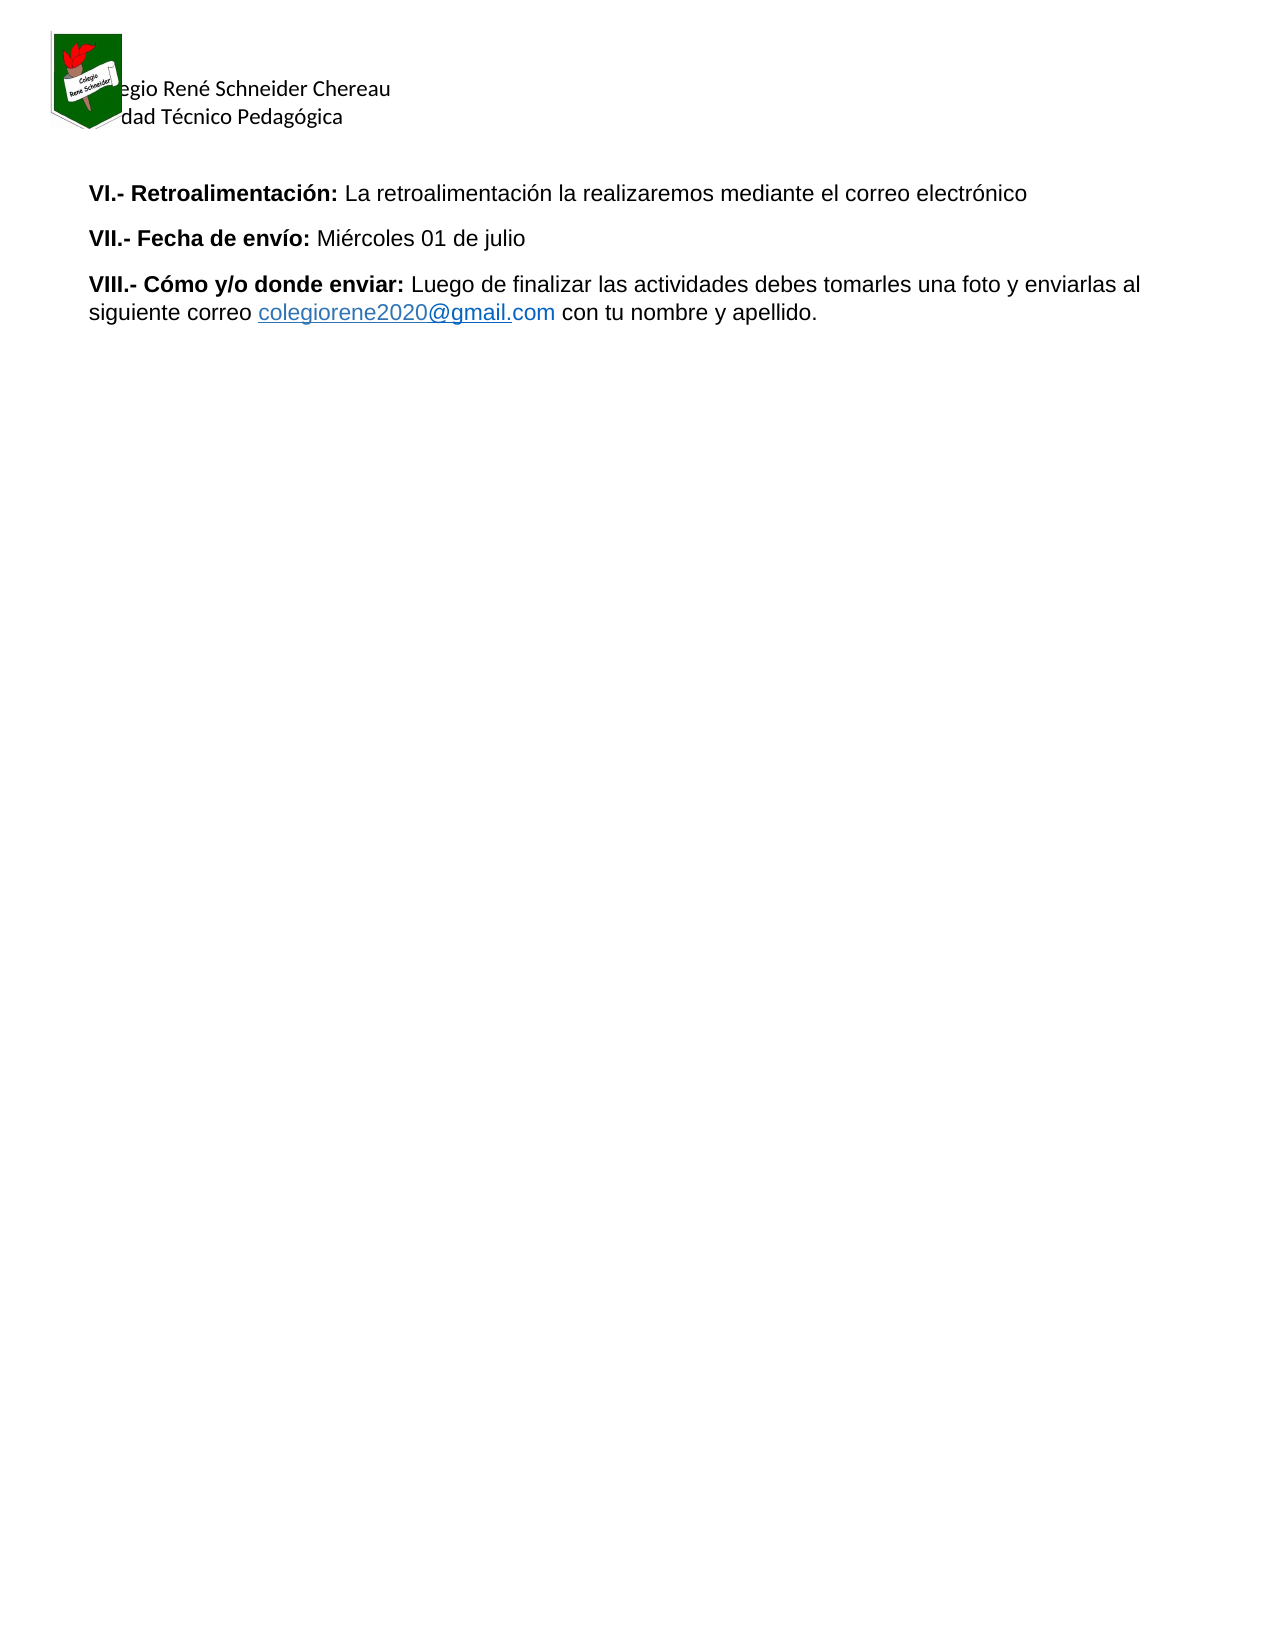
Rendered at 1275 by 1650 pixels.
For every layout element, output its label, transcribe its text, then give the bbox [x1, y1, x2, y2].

text VI.- Retroalimentación: La retroalimentación la realizaremos mediante el correo electrónico [89, 180, 1186, 207]
text VIII.- Cómo y/o donde enviar: Luego de finalizar las actividades debes tomarles una foto y enviarlas al siguiente correo colegiorene2020@gmail.com con tu nombre y apellido. [89, 271, 1186, 325]
picture [50, 31, 123, 129]
text VII.- Fecha de envío: Miércoles 01 de julio [89, 225, 1186, 252]
